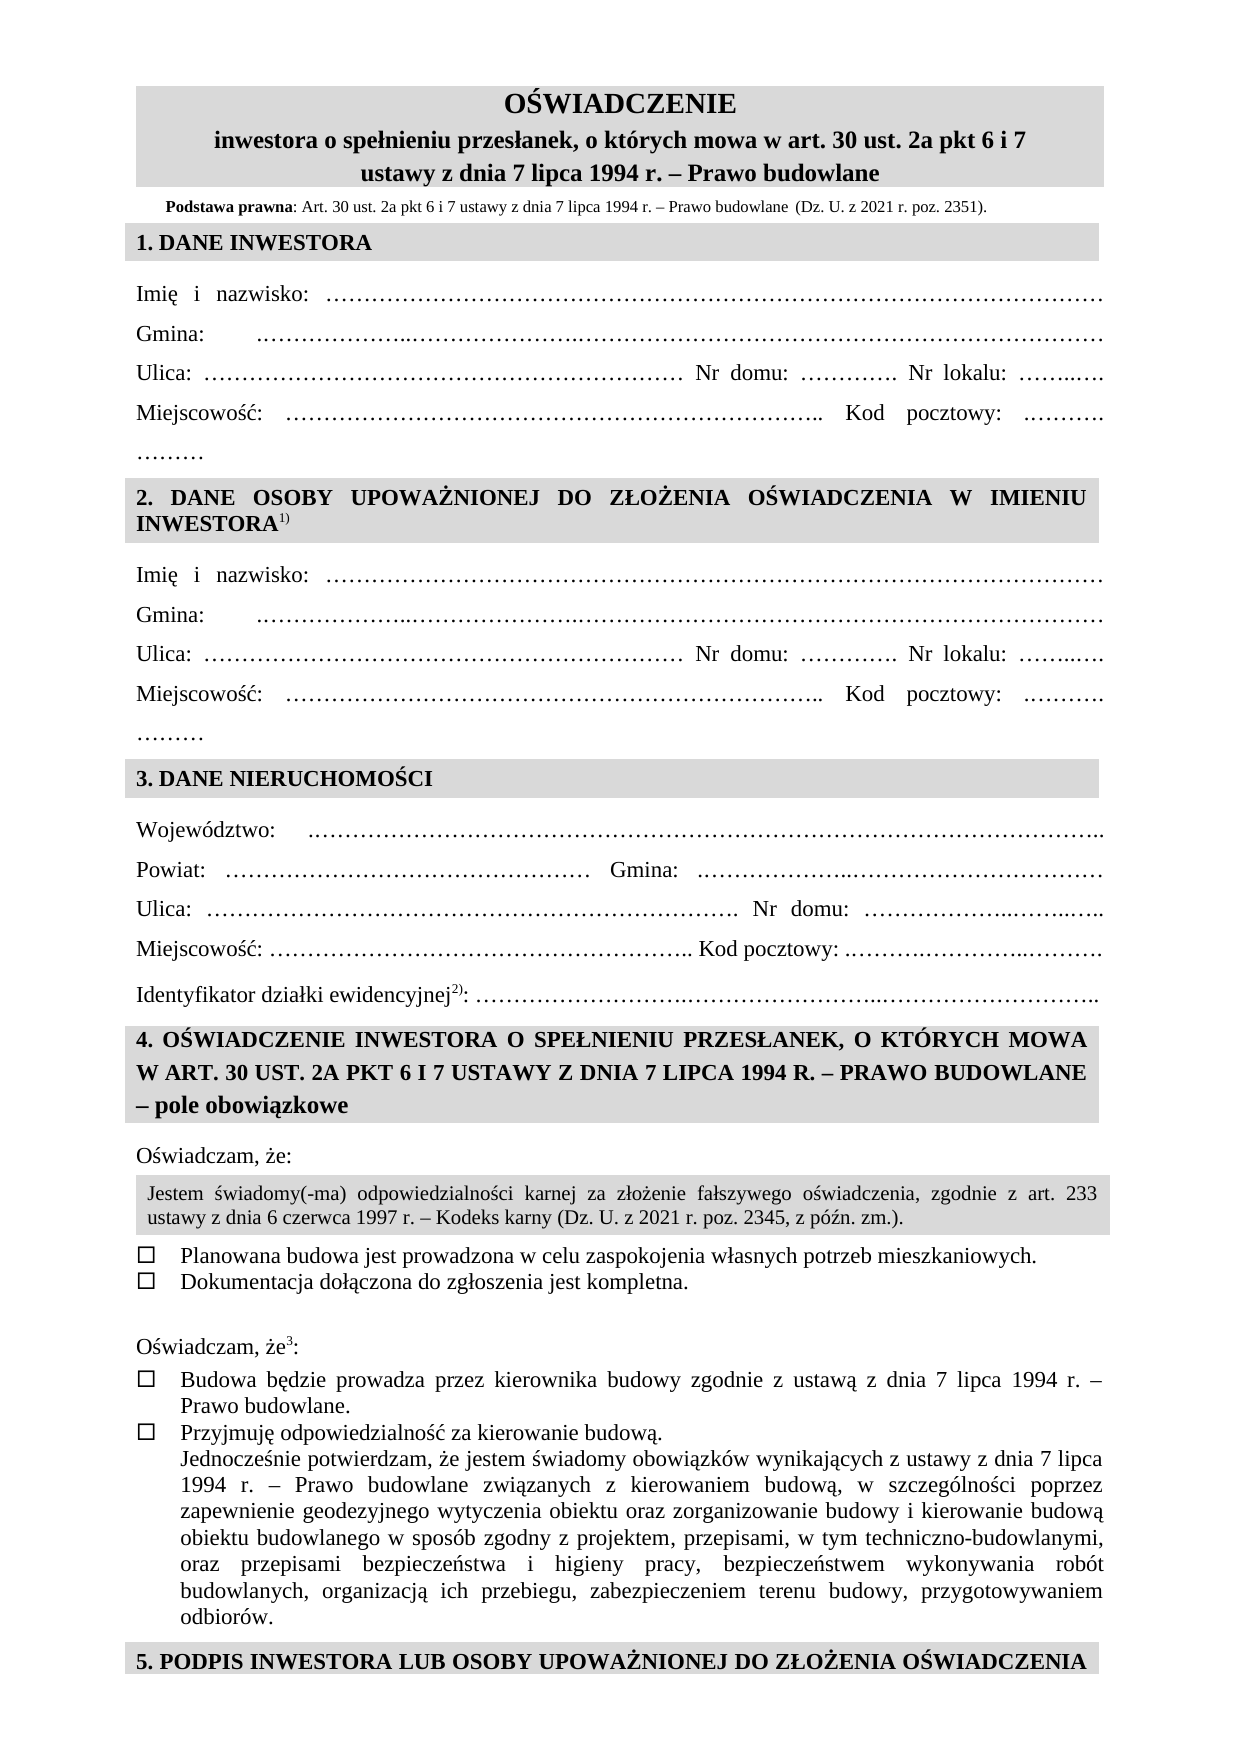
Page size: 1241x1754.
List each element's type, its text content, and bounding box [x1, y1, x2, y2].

table_header Jestem świadomy(-ma) odpowiedzialności karnej za złożenie fałszywego oświadczenia, zgodnie z art. 233 ustawy z dnia 6 czerwca 1997 r. – Kodeks karny (Dz. U. z 2021 r. poz. 2345, z późn. zm.). [136, 1175, 1110, 1235]
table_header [125, 1642, 1099, 1674]
text Imię i nazwisko: ………………………………………………………………………………………… Gmina: .………………..………………….…………………………………………………………… Ulica: ……………………………………………………… Nr domu: …………. Nr lokalu: ……..…. Miejscowość: …………………………………………………………….. Kod pocztowy: .……….……… [136, 562, 1104, 746]
list Dokumentacja dołączona do zgłoszenia jest kompletna. [136, 1268, 1104, 1294]
table_header 1. DANE INWESTORA [125, 223, 1099, 261]
text Imię i nazwisko: ………………………………………………………………………………………… Gmina: .………………..………………….…………………………………………………………… Ulica: ……………………………………………………… Nr domu: …………. Nr lokalu: ……..…. Miejscowość: …………………………………………………………….. Kod pocztowy: .……….……… [136, 280, 1104, 464]
list Jednocześnie potwierdzam, że jestem świadomy obowiązków wynikających z ustawy z dnia 7 lipca 1994 r. – Prawo budowlane związanych z kierowaniem budową, w szczególności poprzez zapewnienie geodezyjnego wytyczenia obiektu oraz zorganizowanie budowy i kierowanie budową obiektu budowlanego w sposób zgodny z projektem, przepisami, w tym techniczno-budowlanymi, oraz przepisami bezpieczeństwa i higieny pracy, bezpieczeństwem wykonywania robót budowlanych, organizacją ich przebiegu, zabezpieczeniem terenu budowy, przygotowywaniem odbiorów. [180, 1445, 1104, 1629]
text inwestora o spełnieniu przesłanek, o których mowa w art. 30 ust. 2a pkt 6 i 7 [136, 125, 1104, 154]
text Identyfikator działki ewidencyjnej): ……………………….……………………..……………………….. [136, 981, 1104, 1007]
table_header 3. DANE NIERUCHOMOŚCI [125, 759, 1099, 798]
list Planowana budowa jest prowadzona w celu zaspokojenia własnych potrzeb mieszkaniowych. [136, 1242, 1104, 1268]
text ustawy z dnia 7 lipca 1994 r. – Prawo budowlane [136, 158, 1104, 187]
text Oświadczam, że3: [136, 1333, 1104, 1359]
text Oświadczam, że: [136, 1142, 1104, 1168]
text OŚWIADCZENIE [136, 86, 1104, 120]
table_header 4. OŚWIADCZENIE INWESTORA O SPEŁNIENIU PRZESŁANEK, O KTÓRYCH MOWA W ART. 30 UST. 2A PKT 6 I 7 USTAWY Z DNIA 7 LIPCA 1994 R. – PRAWO BUDOWLANE – pole obowiązkowe [125, 1026, 1099, 1123]
list Budowa będzie prowadza przez kierownika budowy zgodnie z ustawą z dnia 7 lipca 1994 r. – Prawo budowlane. [136, 1366, 1104, 1418]
list Przyjmuję odpowiedzialność za kierowanie budową. [136, 1418, 1104, 1445]
table_header 2. DANE OSOBY UPOWAŻNIONEJ DO ZŁOŻENIA OŚWIADCZENIA W IMIENIU INWESTORA) [125, 478, 1099, 543]
text Województwo: .………………………………………………………………………………………….. Powiat: ………………………………………… Gmina: .………………..…………………………… Ulica: ……………………………………………………………. Nr domu: ………………..……..….. Miejscowość: ……………………………………………….. Kod pocztowy: .……….…………..………. [136, 817, 1104, 961]
text Podstawa prawna: Art. 30 ust. 2a pkt 6 i 7 ustawy z dnia 7 lipca 1994 r. – Prawo budowlane (Dz. U. z 2021 r. poz. 2351). [165, 197, 1075, 216]
